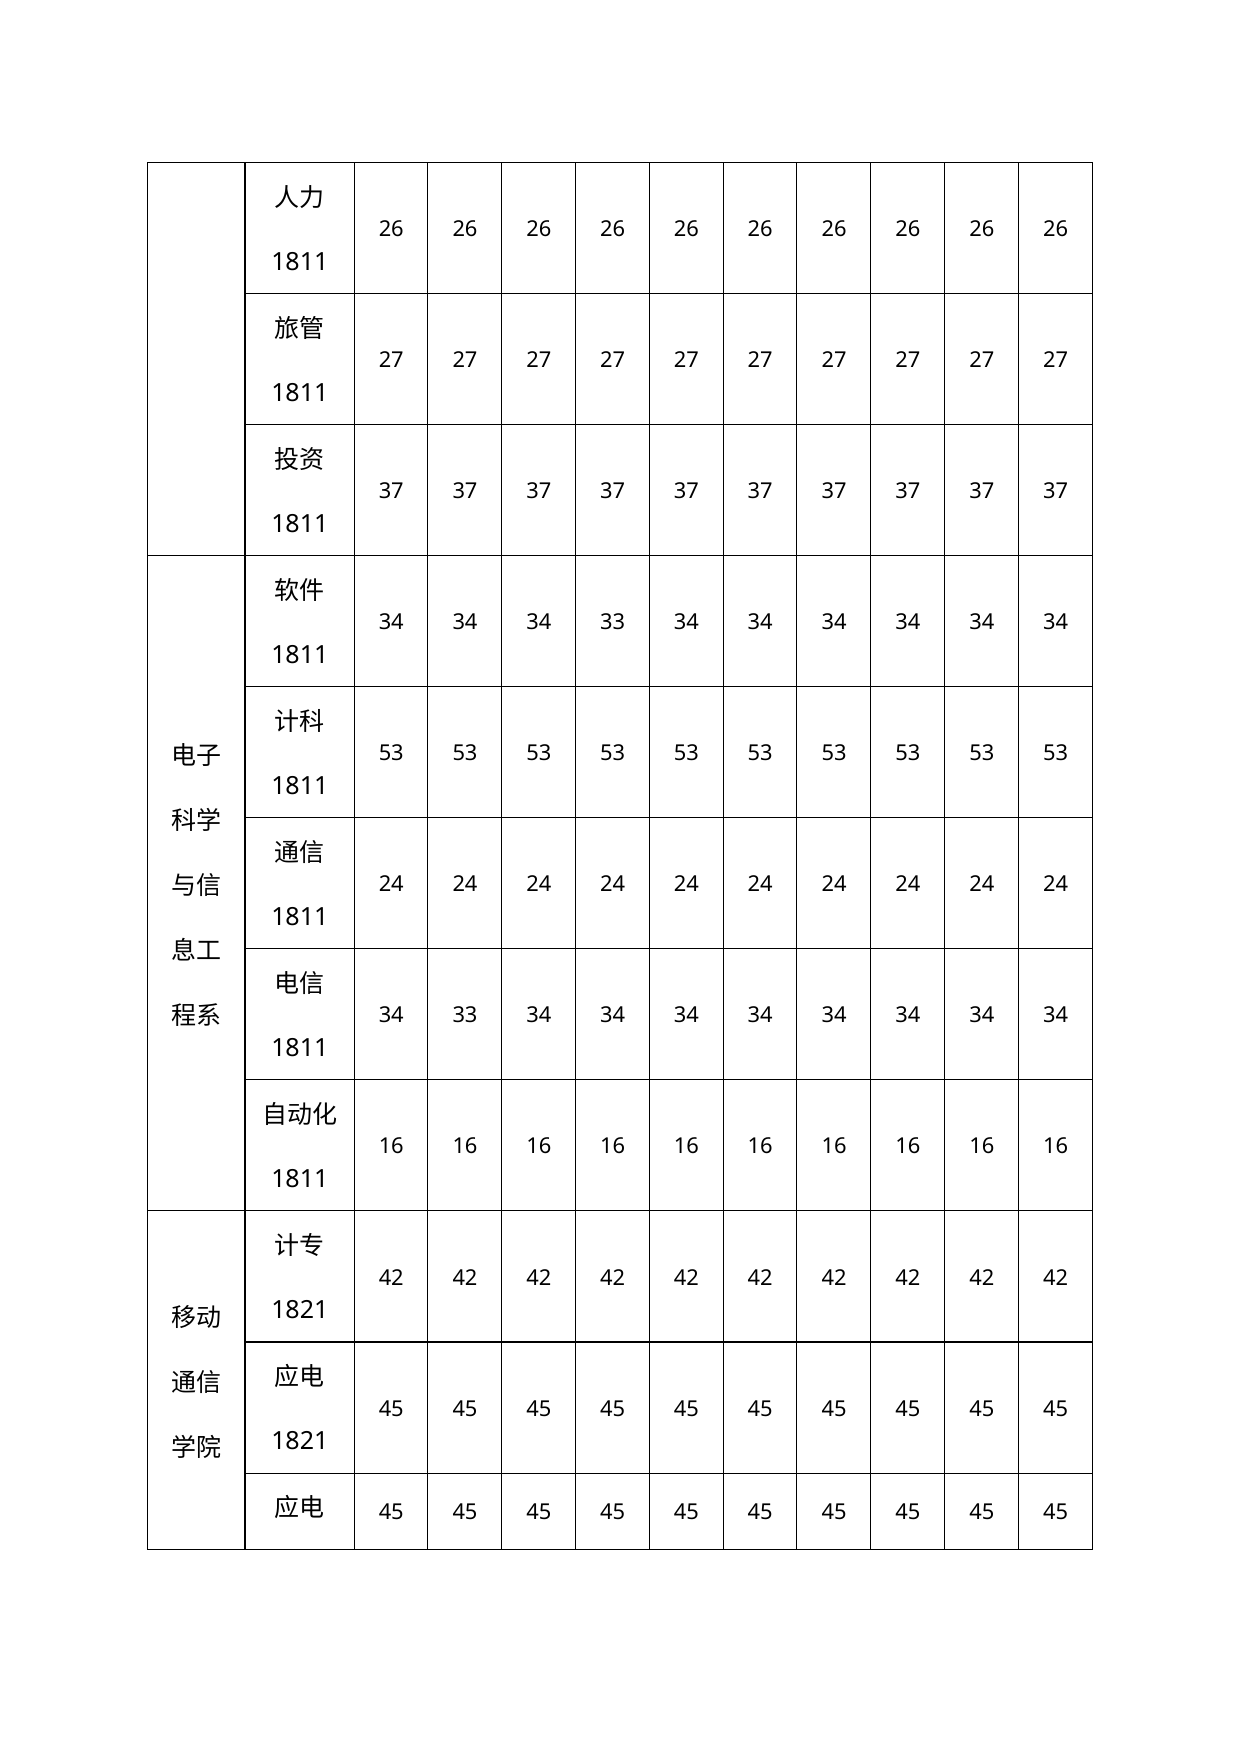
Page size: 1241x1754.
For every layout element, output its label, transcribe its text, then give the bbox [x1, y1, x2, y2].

table_cell 计科1811 [246, 687, 354, 817]
table_cell 42 [797, 1211, 870, 1341]
table_cell 16 [355, 1080, 427, 1210]
table_cell 34 [797, 556, 870, 686]
table_cell 42 [945, 1211, 1018, 1341]
table_cell 电信1811 [246, 949, 354, 1079]
table_cell 37 [502, 425, 575, 555]
table_cell 34 [724, 556, 796, 686]
table_cell 24 [1019, 818, 1092, 948]
table_cell 34 [650, 556, 723, 686]
table_cell 34 [871, 949, 944, 1079]
table_cell 53 [797, 687, 870, 817]
table_cell 电子科学与信息工程系 [148, 556, 244, 1210]
table_cell 33 [428, 949, 501, 1079]
table_cell 45 [1019, 1343, 1092, 1472]
table_cell 45 [650, 1343, 723, 1472]
table_cell 45 [428, 1343, 501, 1472]
table_cell 27 [502, 294, 575, 424]
table_cell 42 [428, 1211, 501, 1341]
table_cell 27 [724, 294, 796, 424]
table_cell 24 [724, 818, 796, 948]
table_cell 27 [945, 294, 1018, 424]
table_cell 27 [428, 294, 501, 424]
table_cell 26 [871, 163, 944, 293]
table_cell 26 [1019, 163, 1092, 293]
table_cell 16 [650, 1080, 723, 1210]
table_cell 软件1811 [246, 556, 354, 686]
table_cell 24 [945, 818, 1018, 948]
table_cell 27 [650, 294, 723, 424]
table_cell 42 [355, 1211, 427, 1341]
table_cell 53 [724, 687, 796, 817]
table_cell 34 [871, 556, 944, 686]
table_cell 34 [650, 949, 723, 1079]
table_cell 42 [650, 1211, 723, 1341]
table_cell 24 [797, 818, 870, 948]
table_cell 33 [576, 556, 649, 686]
table_cell 34 [1019, 556, 1092, 686]
table_cell 24 [502, 818, 575, 948]
table_cell 16 [871, 1080, 944, 1210]
table_cell 34 [355, 949, 427, 1079]
table_cell 26 [797, 163, 870, 293]
table_cell 45 [945, 1343, 1018, 1472]
table_cell 45 [355, 1474, 427, 1549]
table_cell 34 [355, 556, 427, 686]
table_cell 24 [355, 818, 427, 948]
table_cell 27 [797, 294, 870, 424]
table_cell 45 [1019, 1474, 1092, 1549]
table_cell 34 [797, 949, 870, 1079]
table_cell 16 [945, 1080, 1018, 1210]
table_cell 42 [576, 1211, 649, 1341]
table_cell 34 [502, 949, 575, 1079]
table_cell 26 [724, 163, 796, 293]
table_cell 27 [871, 294, 944, 424]
table_cell 34 [502, 556, 575, 686]
table_cell 投资1811 [246, 425, 354, 555]
table_cell 45 [724, 1343, 796, 1472]
table_cell 16 [428, 1080, 501, 1210]
table_cell 人力1811 [246, 163, 354, 293]
table_cell 37 [945, 425, 1018, 555]
table_cell 53 [871, 687, 944, 817]
table_cell 53 [355, 687, 427, 817]
table_cell 45 [502, 1343, 575, 1472]
table_cell 16 [576, 1080, 649, 1210]
table_cell 37 [428, 425, 501, 555]
table_cell 45 [724, 1474, 796, 1549]
table_cell 34 [945, 949, 1018, 1079]
table_cell 37 [576, 425, 649, 555]
table_cell 37 [797, 425, 870, 555]
table_cell 53 [945, 687, 1018, 817]
table_cell 42 [1019, 1211, 1092, 1341]
table_cell 42 [724, 1211, 796, 1341]
table_cell 53 [650, 687, 723, 817]
table_cell 53 [1019, 687, 1092, 817]
table_cell 45 [502, 1474, 575, 1549]
table_cell 45 [576, 1474, 649, 1549]
table_cell 45 [576, 1343, 649, 1472]
table_cell 37 [355, 425, 427, 555]
table_cell 45 [355, 1343, 427, 1472]
table_cell 16 [797, 1080, 870, 1210]
table_cell 34 [576, 949, 649, 1079]
table_cell 45 [871, 1343, 944, 1472]
table_cell 26 [650, 163, 723, 293]
table_cell 37 [650, 425, 723, 555]
table_cell 37 [871, 425, 944, 555]
table_cell 34 [724, 949, 796, 1079]
table_cell 16 [1019, 1080, 1092, 1210]
table_cell 旅管1811 [246, 294, 354, 424]
table_cell 34 [428, 556, 501, 686]
table_cell 45 [945, 1474, 1018, 1549]
table_cell 26 [945, 163, 1018, 293]
table_cell 37 [1019, 425, 1092, 555]
table_cell 27 [576, 294, 649, 424]
table_cell 37 [724, 425, 796, 555]
table_cell 34 [1019, 949, 1092, 1079]
table_cell 45 [871, 1474, 944, 1549]
table_cell 45 [797, 1343, 870, 1472]
table_cell 移动通信学院 [148, 1211, 244, 1549]
table_cell 26 [502, 163, 575, 293]
table_cell 45 [797, 1474, 870, 1549]
table_cell 26 [428, 163, 501, 293]
table_cell 26 [355, 163, 427, 293]
table_cell 45 [428, 1474, 501, 1549]
table_cell 45 [650, 1474, 723, 1549]
table_cell 42 [871, 1211, 944, 1341]
table_cell 通信1811 [246, 818, 354, 948]
table_cell 自动化1811 [246, 1080, 354, 1210]
table_cell 53 [576, 687, 649, 817]
table_cell 24 [576, 818, 649, 948]
table_cell 34 [945, 556, 1018, 686]
table_cell 应电1822 [246, 1474, 354, 1549]
table_cell 27 [1019, 294, 1092, 424]
table_cell 24 [428, 818, 501, 948]
table_cell 16 [502, 1080, 575, 1210]
table_cell 16 [724, 1080, 796, 1210]
table_cell 53 [502, 687, 575, 817]
table_cell 42 [502, 1211, 575, 1341]
table_cell 24 [871, 818, 944, 948]
table_cell 应电1821 [246, 1343, 354, 1472]
table_cell 24 [650, 818, 723, 948]
table_cell 53 [428, 687, 501, 817]
table_cell 计专1821 [246, 1211, 354, 1341]
table_cell 26 [576, 163, 649, 293]
table_cell 27 [355, 294, 427, 424]
